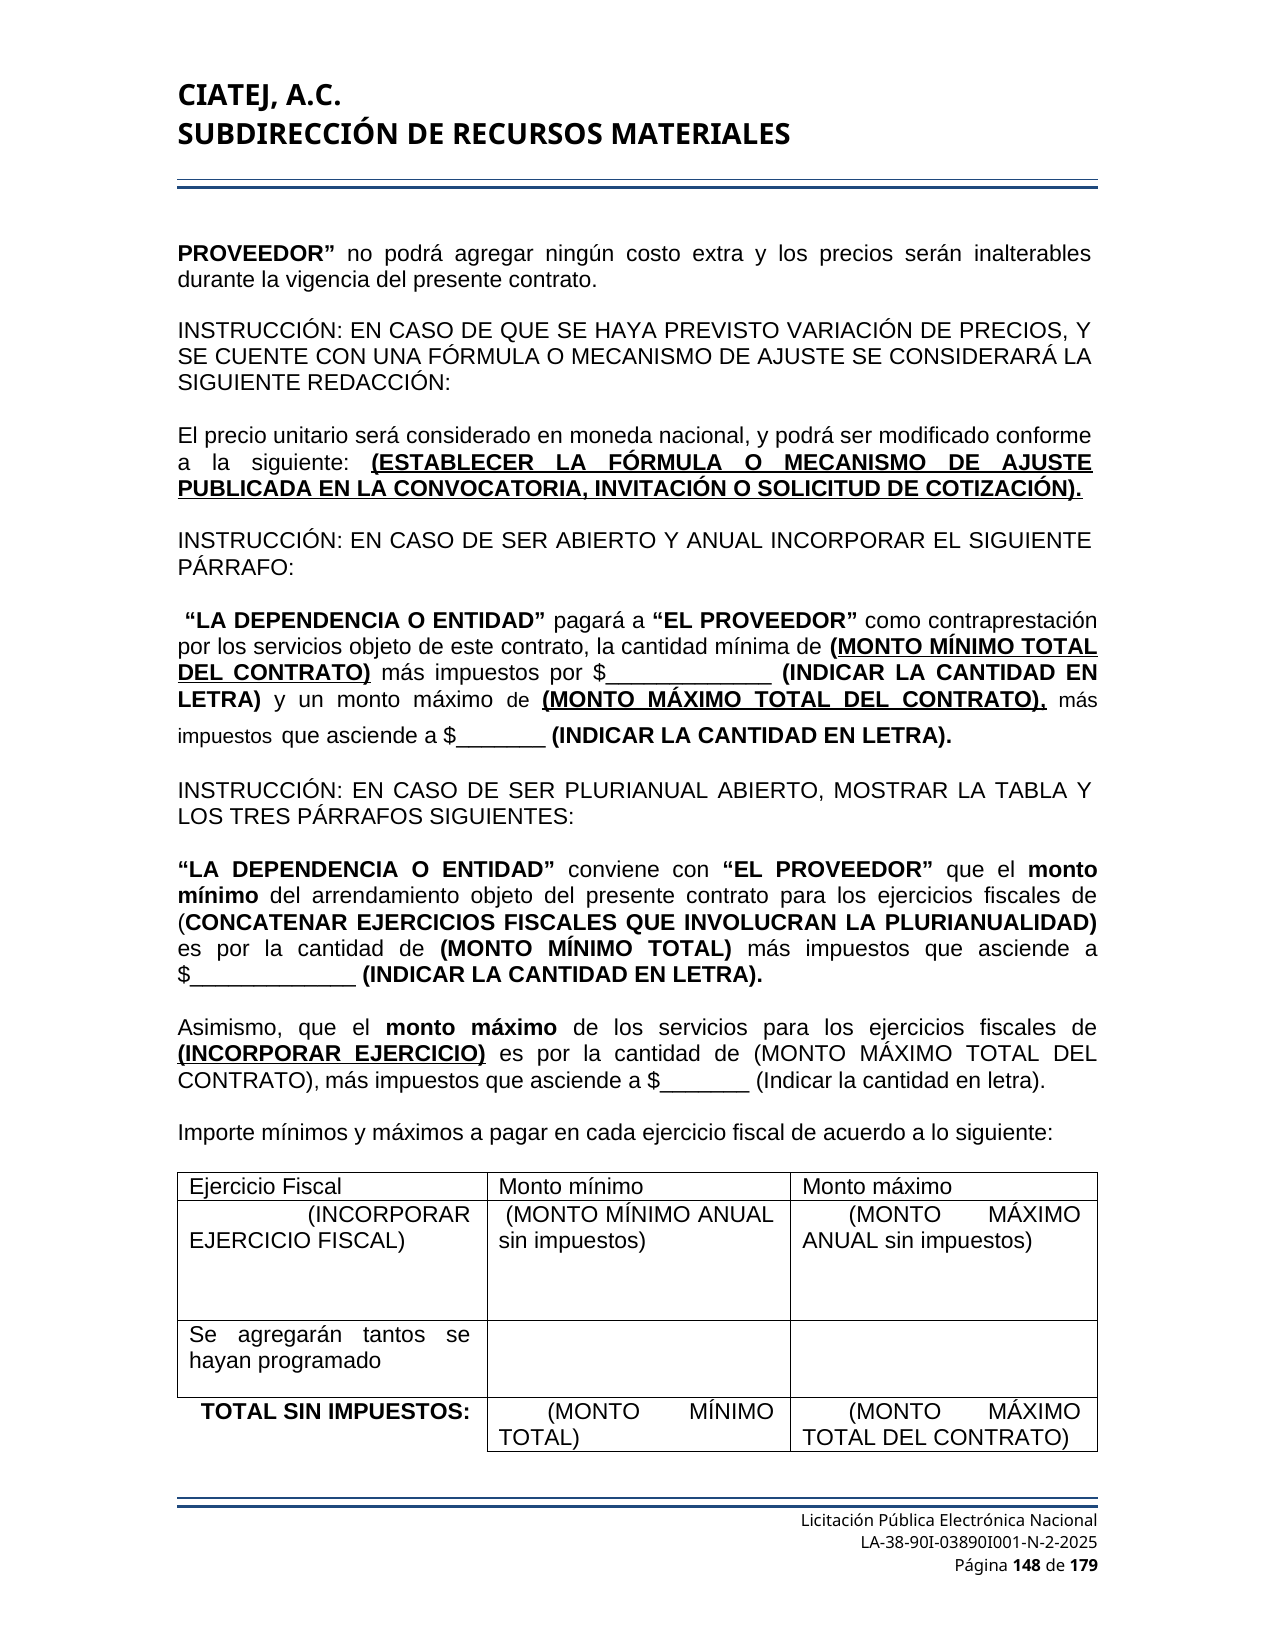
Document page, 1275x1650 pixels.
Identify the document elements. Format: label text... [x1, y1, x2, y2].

text “LA DEPENDENCIA O ENTIDAD” pagará a “EL PROVEEDOR” como contraprestación por los servicios objeto de este contrato, la cantidad mínima de (MONTO MÍNIMO TOTAL DEL CONTRATO) más impuestos por $_____________ (INDICAR LA CANTIDAD EN LETRA) y un monto máximo de (MONTO MÁXIMO TOTAL DEL CONTRATO), más impuestos que asciende a $_______ (INDICAR LA CANTIDAD EN LETRA). [177, 607, 1098, 750]
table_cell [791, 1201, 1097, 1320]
text INSTRUCCIÓN: EN CASO DE SER ABIERTO Y ANUAL INCORPORAR EL SIGUIENTE PÁRRAFO: [177, 527, 1092, 580]
text Importe mínimos y máximos a pagar en cada ejercicio fiscal de acuerdo a lo siguiente: [177, 1119, 1098, 1146]
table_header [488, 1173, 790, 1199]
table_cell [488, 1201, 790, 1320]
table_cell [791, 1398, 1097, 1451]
text INSTRUCCIÓN: EN CASO DE QUE SE HAYA PREVISTO VARIACIÓN DE PRECIOS, Y SE CUENTE CON UNA FÓRMULA O MECANISMO DE AJUSTE SE CONSIDERARÁ LA SIGUIENTE REDACCIÓN: [177, 317, 1092, 396]
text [177, 240, 1092, 293]
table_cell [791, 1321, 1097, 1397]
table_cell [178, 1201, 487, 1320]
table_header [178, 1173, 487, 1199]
text INSTRUCCIÓN: EN CASO DE SER PLURIANUAL ABIERTO, MOSTRAR LA TABLA Y LOS TRES PÁRRAFOS SIGUIENTES: [177, 777, 1092, 829]
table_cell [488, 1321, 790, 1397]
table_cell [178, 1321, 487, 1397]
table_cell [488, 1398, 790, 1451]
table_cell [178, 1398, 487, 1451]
text “LA DEPENDENCIA O ENTIDAD” conviene con “EL PROVEEDOR” que el monto mínimo del arrendamiento objeto del presente contrato para los ejercicios fiscales de (CONCATENAR EJERCICIOS FISCALES QUE INVOLUCRAN LA PLURIANUALIDAD) es por la cantidad de (MONTO MÍNIMO TOTAL) más impuestos que asciende a $_____________ (INDICAR LA CANTIDAD EN LETRA). [177, 856, 1098, 988]
text El precio unitario será considerado en moneda nacional, y podrá ser modificado conforme a la siguiente: (ESTABLECER LA FÓRMULA O MECANISMO DE AJUSTE PUBLICADA EN LA CONVOCATORIA, INVITACIÓN O SOLICITUD DE COTIZACIÓN). [177, 422, 1092, 501]
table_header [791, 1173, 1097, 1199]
text Asimismo, que el monto máximo de los servicios para los ejercicios fiscales de (INCORPORAR EJERCICIO) es por la cantidad de (MONTO MÁXIMO TOTAL DEL CONTRATO), más impuestos que asciende a $_______ (Indicar la cantidad en letra). [177, 1014, 1098, 1093]
